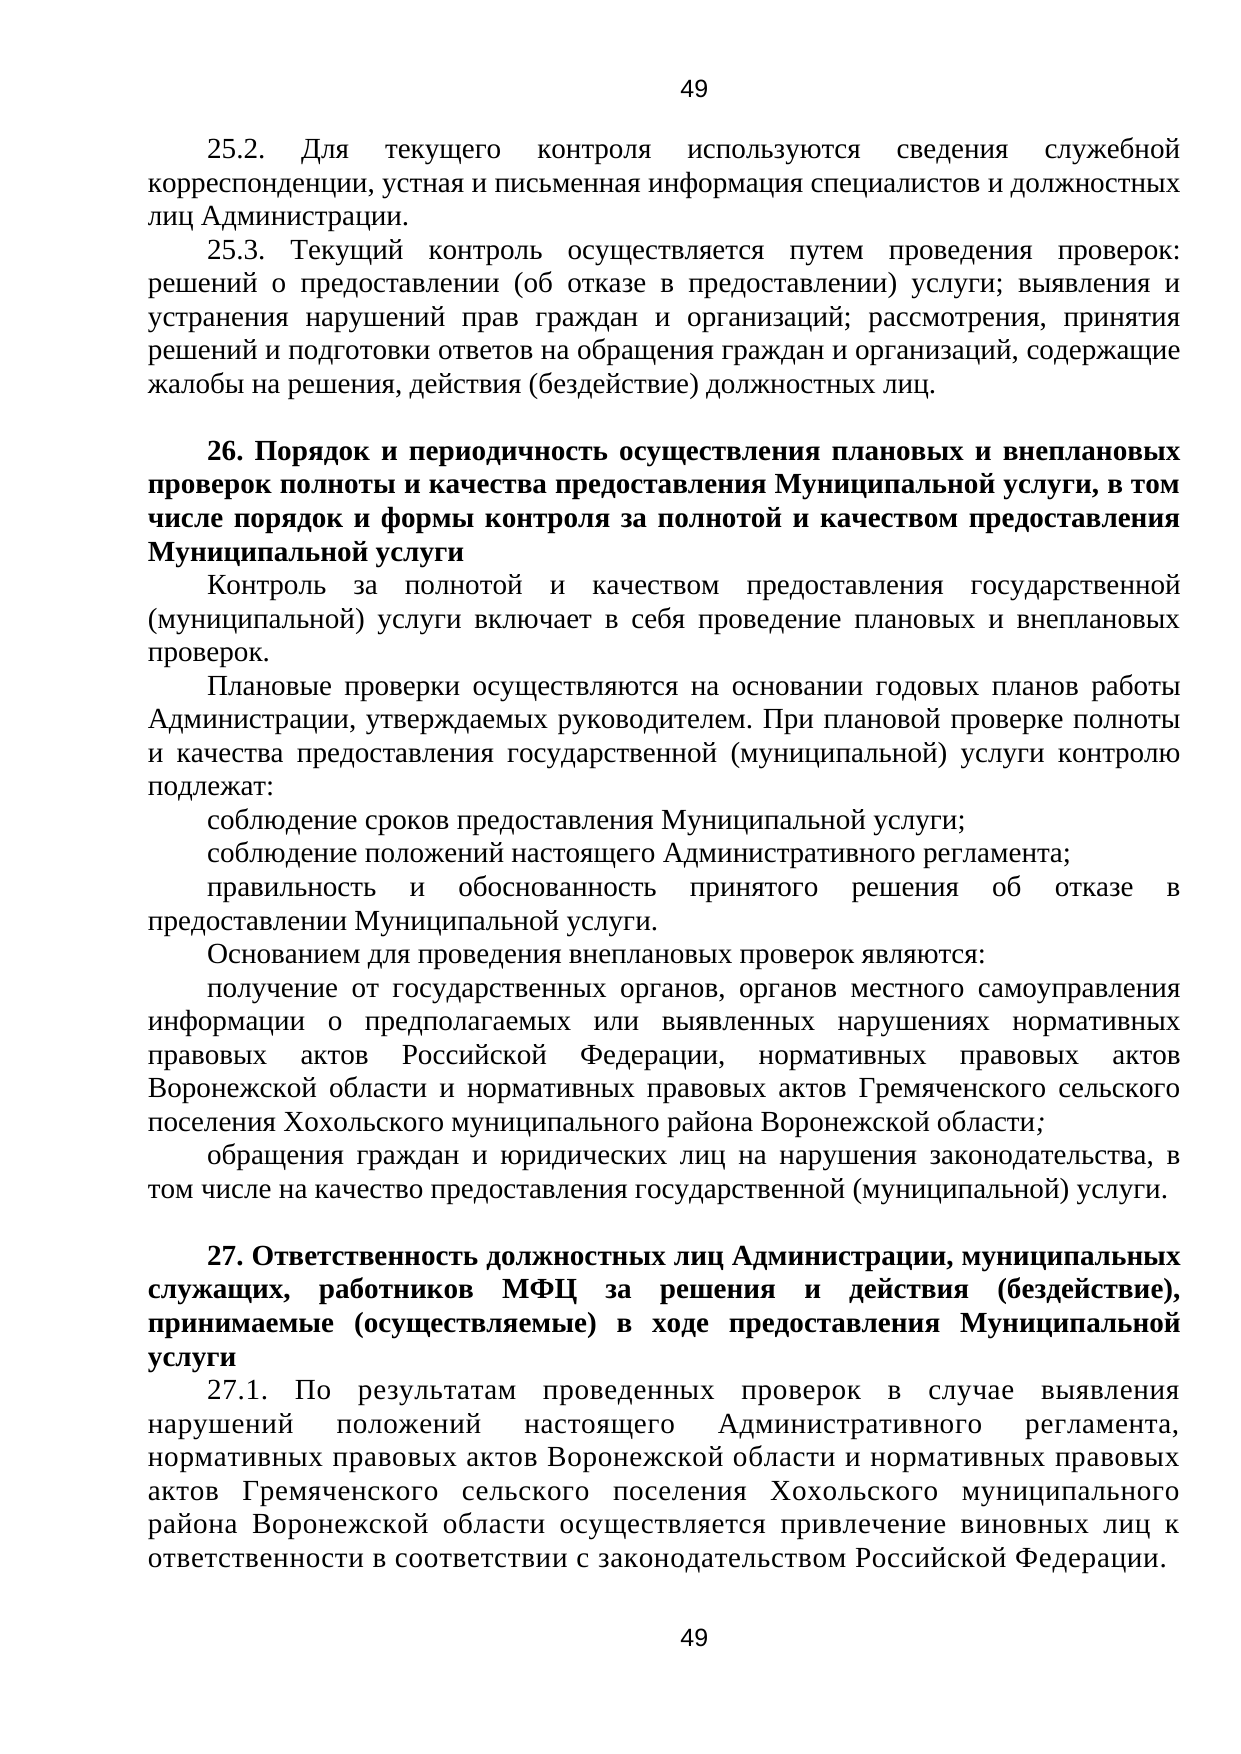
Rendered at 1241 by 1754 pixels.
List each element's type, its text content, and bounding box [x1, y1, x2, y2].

text 25.3. Текущий контроль осуществляется путем проведения проверок: решений о предоставлении (об отказе в предоставлении) услуги; выявления и устранения нарушений прав граждан и организаций; рассмотрения, принятия решений и подготовки ответов на обращения граждан и организаций, содержащие жалобы на решения, действия (бездействие) должностных лиц. [148, 232, 1181, 399]
text соблюдение сроков предоставления Муниципальной услуги; [148, 802, 1181, 836]
text Контроль за полнотой и качеством предоставления государственной (муниципальной) услуги включает в себя проведение плановых и внеплановых проверок. [148, 567, 1181, 668]
text получение от государственных органов, органов местного самоуправления информации о предполагаемых или выявленных нарушениях нормативных правовых актов Российской Федерации, нормативных правовых актов Воронежской области и нормативных правовых актов Гремяченского сельского поселения Хохольского муниципального района Воронежской области; [148, 970, 1181, 1137]
text Основанием для проведения внеплановых проверок являются: [148, 936, 1181, 970]
text 25.2. Для текущего контроля используются сведения служебной корреспонденции, устная и письменная информация специалистов и должностных лиц Администрации. [148, 131, 1181, 232]
text соблюдение положений настоящего Административного регламента; [148, 836, 1181, 869]
text правильность и обоснованность принятого решения об отказе в предоставлении Муниципальной услуги. [148, 869, 1181, 936]
text Плановые проверки осуществляются на основании годовых планов работы Администрации, утверждаемых руководителем. При плановой проверке полноты и качества предоставления государственной (муниципальной) услуги контролю подлежат: [148, 668, 1181, 802]
text 27. Ответственность должностных лиц Администрации, муниципальных служащих, работников МФЦ за решения и действия (бездействие), принимаемые (осуществляемые) в ходе предоставления Муниципальной услуги [148, 1238, 1181, 1372]
text обращения граждан и юридических лиц на нарушения законодательства, в том числе на качество предоставления государственной (муниципальной) услуги. [148, 1137, 1181, 1204]
text 26. Порядок и периодичность осуществления плановых и внеплановых проверок полноты и качества предоставления Муниципальной услуги, в том числе порядок и формы контроля за полнотой и качеством предоставления Муниципальной услуги [148, 433, 1181, 567]
text 27.1. По результатам проведенных проверок в случае выявления нарушений положений настоящего Административного регламента, нормативных правовых актов Воронежской области и нормативных правовых актов Гремяченского сельского поселения Хохольского муниципального района Воронежской области осуществляется привлечение виновных лиц к ответственности в соответствии с законодательством Российской Федерации. [148, 1372, 1181, 1573]
